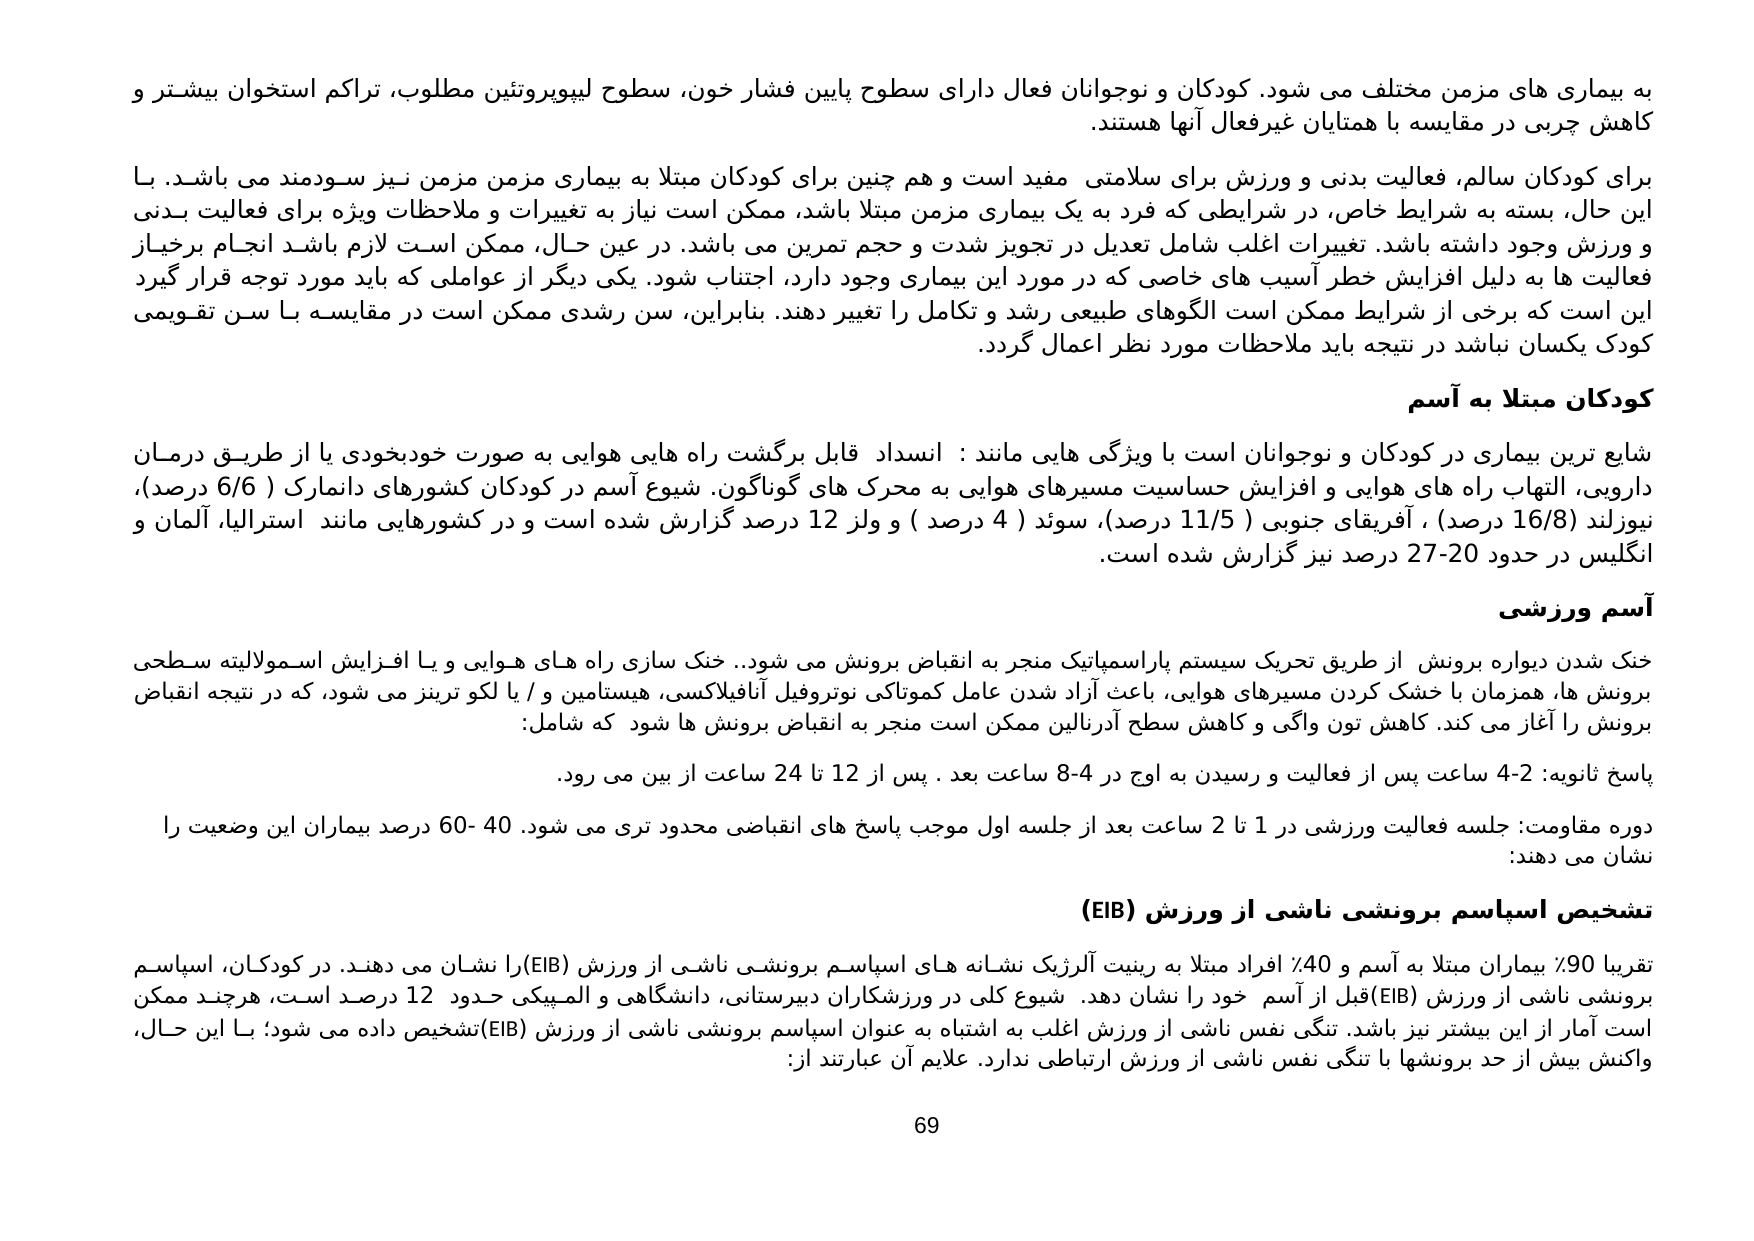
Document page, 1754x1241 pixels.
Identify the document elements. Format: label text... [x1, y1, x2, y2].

text تشخیص اسپاسم برونشی ناشی از ورزش (EIB) [133, 894, 1654, 924]
text شایع ترین بیماری در کودکان و نوجوانان است با ویژگی هایی مانند : انسداد قابل برگشت راه هایی هوایی به صورت خودبخودی یا از طریق درمان دارویی، التهاب راه های هوایی و افزایش حساسیت مسیرهای هوایی به محرک های گوناگون. شیوع آسم در کودکان کشورهای دانمارک ( 6/6 درصد)، نیوزلند (16/8 درصد) ، آفریقای جنوبی ( 11/5 درصد)، سوئد ( 4 درصد ) و ولز 12 درصد گزارش شده است و در کشورهایی مانند استرالیا، آلمان و انگلیس در حدود 20-27 درصد نیز گزارش شده است. [133, 438, 1654, 568]
text تقریبا 90٪ بیماران مبتلا به آسم و 40٪ افراد مبتلا به رینیت آلرژیک نشانه های اسپاسم برونشی ناشی از ورزش (EIB)را نشان می دهند. در کودکان، اسپاسم برونشی ناشی از ورزش (EIB)قبل از آسم خود را نشان دهد. شیوع کلی در ورزشکاران دبیرستانی، دانشگاهی و المپیکی حدود 12 درصد است، هرچند ممکن است آمار از این بیشتر نیز باشد. تنگی نفس ناشی از ورزش اغلب به اشتباه به عنوان اسپاسم برونشی ناشی از ورزش (EIB)تشخیص داده می شود؛ با این حال، واکنش بیش از حد برونشها با تنگی نفس ناشی از ورزش ارتباطی ندارد. علایم آن عبارتند از: [133, 950, 1654, 1072]
text دوره مقاومت: جلسه فعالیت ورزشی در 1 تا 2 ساعت بعد از جلسه اول موجب پاسخ های انقباضی محدود تری می شود. 40 -60 درصد بیماران این وضعیت را نشان می دهند: [133, 812, 1654, 869]
text پاسخ ثانویه: 2-4 ساعت پس از فعالیت و رسیدن به اوج در 4-8 ساعت بعد . پس از 12 تا 24 ساعت از بین می رود. [133, 760, 1654, 787]
text خنک شدن دیواره برونش از طریق تحریک سیستم پاراسمپاتیک منجر به انقباض برونش می شود.. خنک سازی راه های هوایی و یا افزایش اسمولالیته سطحی برونش ها، همزمان با خشک کردن مسیرهای هوایی، باعث آزاد شدن عامل کموتاکی نوتروفیل آنافیلاکسی، هیستامین و / یا لکو ترینز می شود، که در نتیجه انقباض برونش را آغاز می کند. کاهش تون واگی و کاهش سطح آدرنالین ممکن است منجر به انقباض برونش ها شود که شامل: [133, 648, 1654, 736]
text آسم ورزشی [133, 593, 1654, 622]
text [133, 74, 1654, 137]
text برای کودکان سالم، فعالیت بدنی و ورزش برای سلامتی مفید است و هم چنین برای کودکان مبتلا به بیماری مزمن مزمن نیز سودمند می باشد. با این حال، بسته به شرایط خاص، در شرایطی که فرد به یک بیماری مزمن مبتلا باشد، ممکن است نیاز به تغییرات و ملاحظات ویژه برای فعالیت بدنی و ورزش وجود داشته باشد. تغییرات اغلب شامل تعدیل در تجویز شدت و حجم تمرین می باشد. در عین حال، ممکن است لازم باشد انجام برخیاز فعالیت ها به دلیل افزایش خطر آسیب های خاصی که در مورد این بیماری وجود دارد، اجتناب شود. یکی دیگر از عواملی که باید مورد توجه قرار گیرد این است که برخی از شرایط ممکن است الگوهای طبیعی رشد و تکامل را تغییر دهند. بنابراین، سن رشدی ممکن است در مقایسه با سن تقویمی کودک یکسان نباشد در نتیجه باید ملاحظات مورد نظر اعمال گردد. [133, 162, 1654, 359]
text کودکان مبتلا به آسم [133, 384, 1654, 413]
